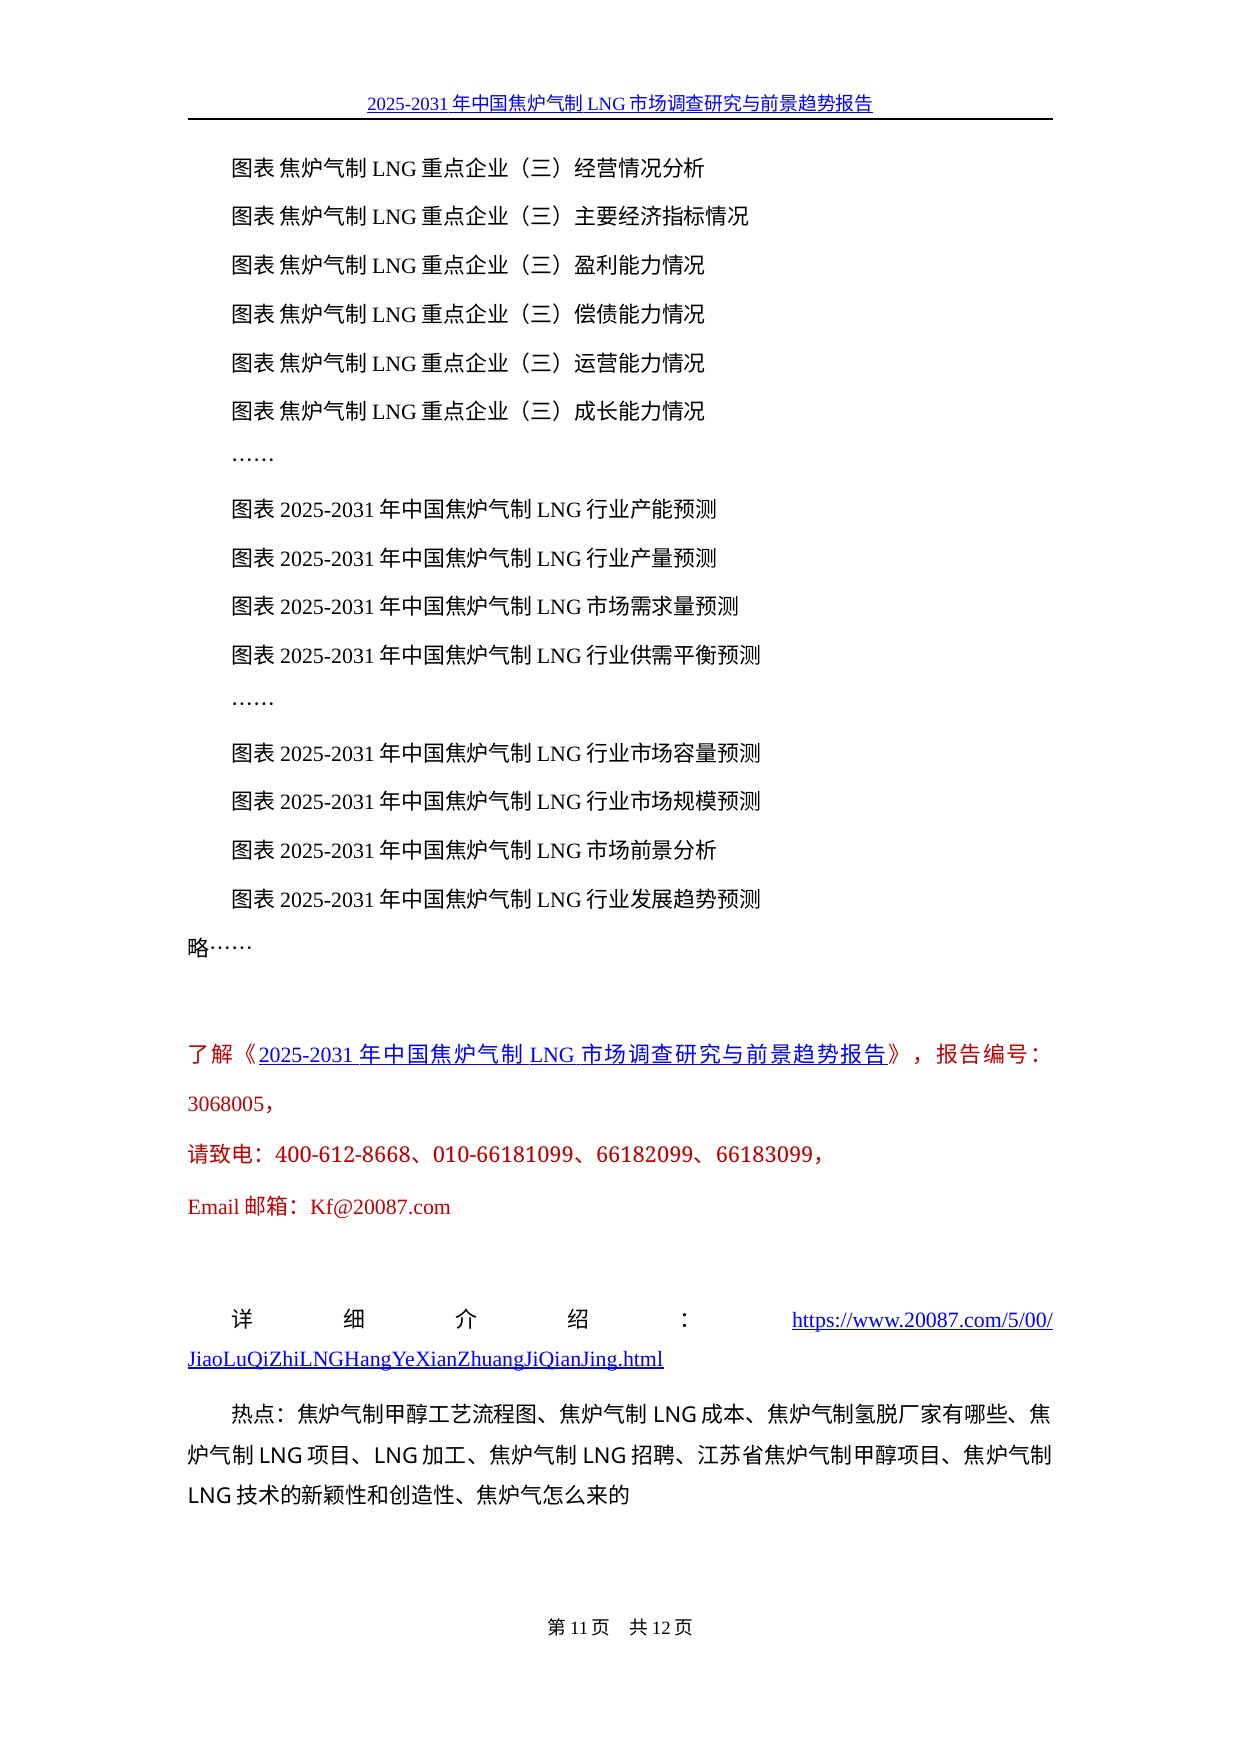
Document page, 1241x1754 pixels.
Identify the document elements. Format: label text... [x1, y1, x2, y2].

text 详细介绍：https://www.20087.com/5/00/JiaoLuQiZhiLNGHangYeXianZhuangJiQianJing.html [187, 1301, 1053, 1374]
text 热点：焦炉气制甲醇工艺流程图、焦炉气制LNG成本、焦炉气制氢脱厂家有哪些、焦炉气制LNG项目、LNG加工、焦炉气制LNG招聘、江苏省焦炉气制甲醇项目、焦炉气制LNG技术的新颖性和创造性、焦炉气怎么来的 [187, 1397, 1053, 1511]
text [187, 150, 1053, 963]
text 请致电：400-612-8668、010-66181099、66182099、66183099， [187, 1137, 1053, 1169]
text 了解《2025-2031年中国焦炉气制LNG市场调查研究与前景趋势报告》，报告编号：3068005， [187, 1037, 1053, 1118]
text Email邮箱：Kf@20087.com [187, 1188, 1053, 1221]
